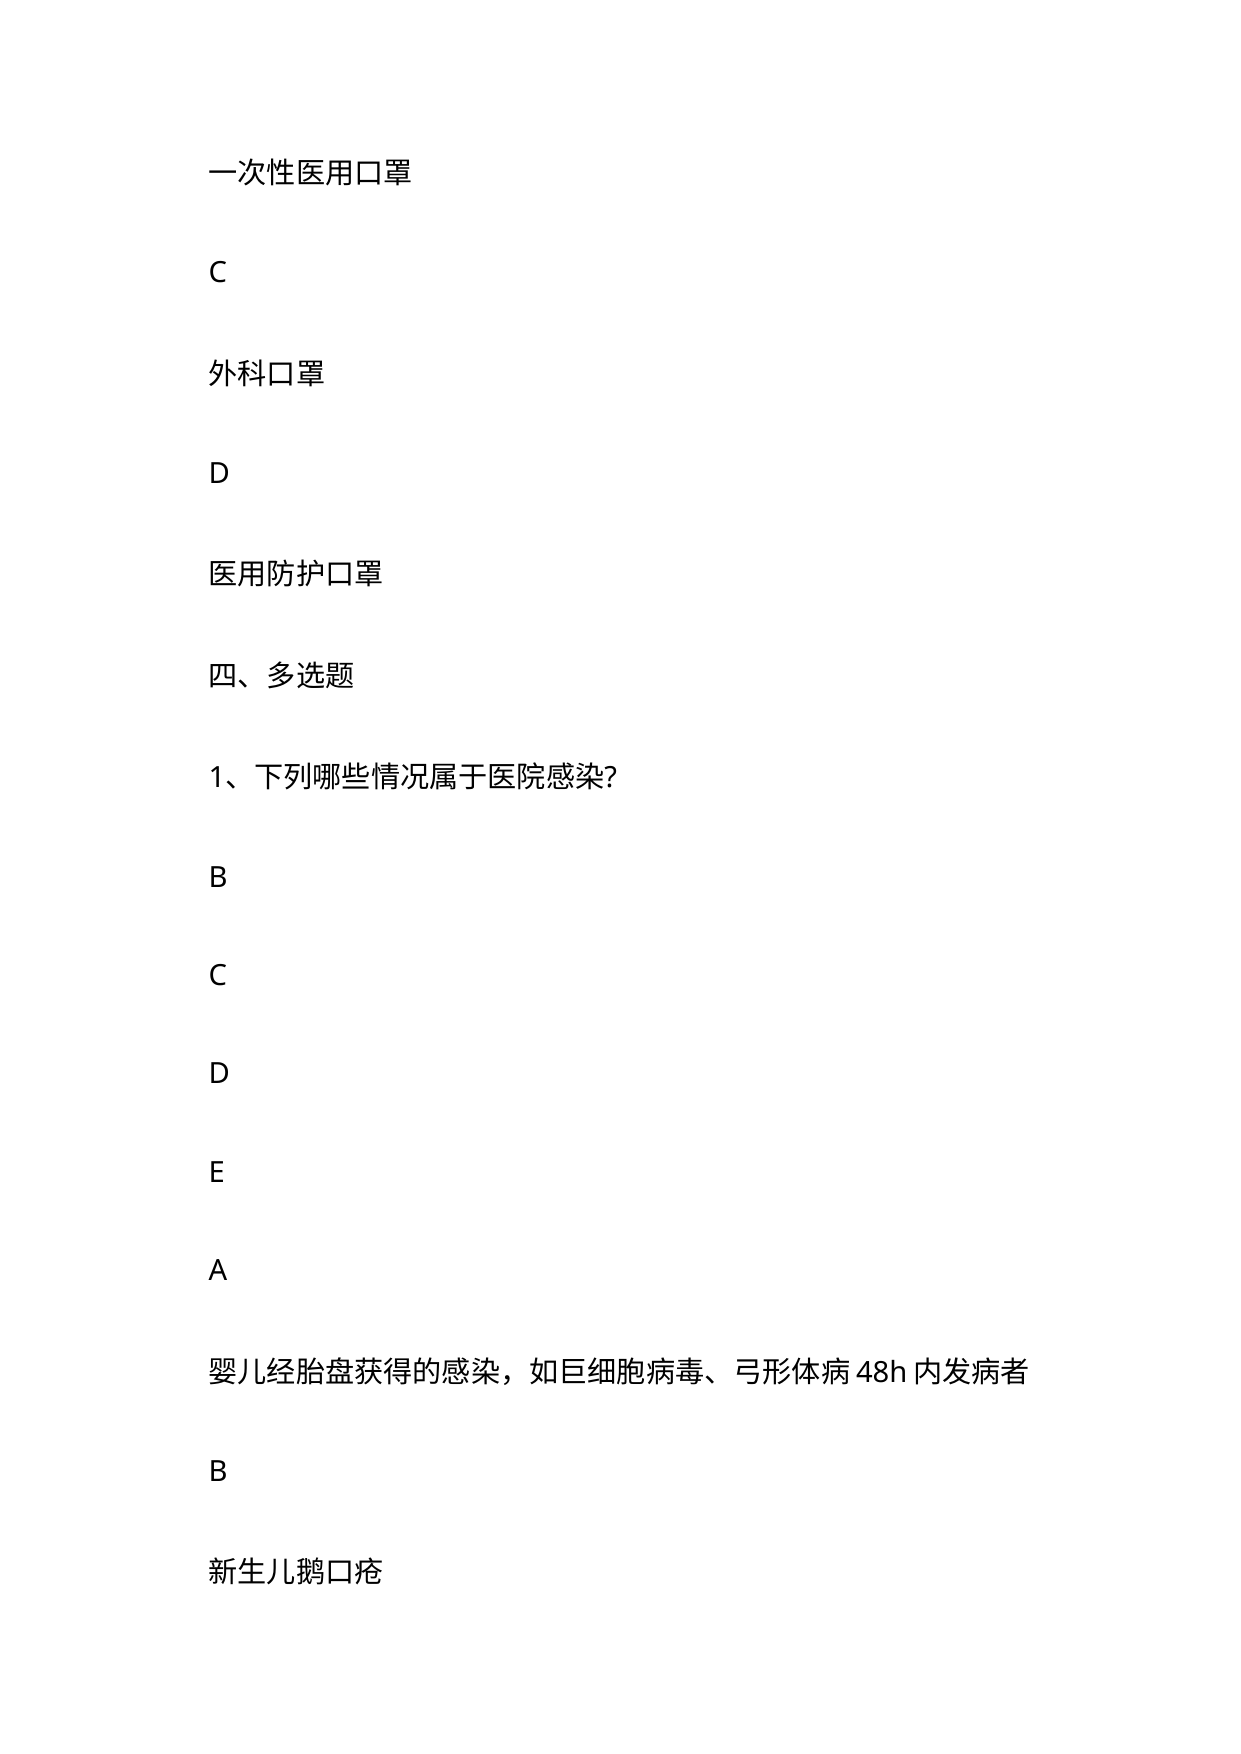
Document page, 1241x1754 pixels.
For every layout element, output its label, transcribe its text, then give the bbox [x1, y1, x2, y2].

text 1、下列哪些情况属于医院感染? [150, 754, 1090, 796]
text 一次性医用口罩 [150, 150, 1090, 192]
text E [150, 1151, 1090, 1191]
text B [150, 856, 1090, 896]
text D [150, 1053, 1090, 1092]
text D [150, 452, 1090, 492]
text 婴儿经胎盘获得的感染，如巨细胞病毒、弓形体病48h内发病者 [150, 1348, 1090, 1391]
text C [150, 252, 1090, 291]
text C [150, 954, 1090, 994]
text 四、多选题 [150, 652, 1090, 694]
text 医用防护口罩 [150, 550, 1090, 593]
text 新生儿鹅口疮 [150, 1548, 1090, 1591]
text A [150, 1250, 1090, 1289]
text 外科口罩 [150, 350, 1090, 392]
text B [150, 1450, 1090, 1490]
